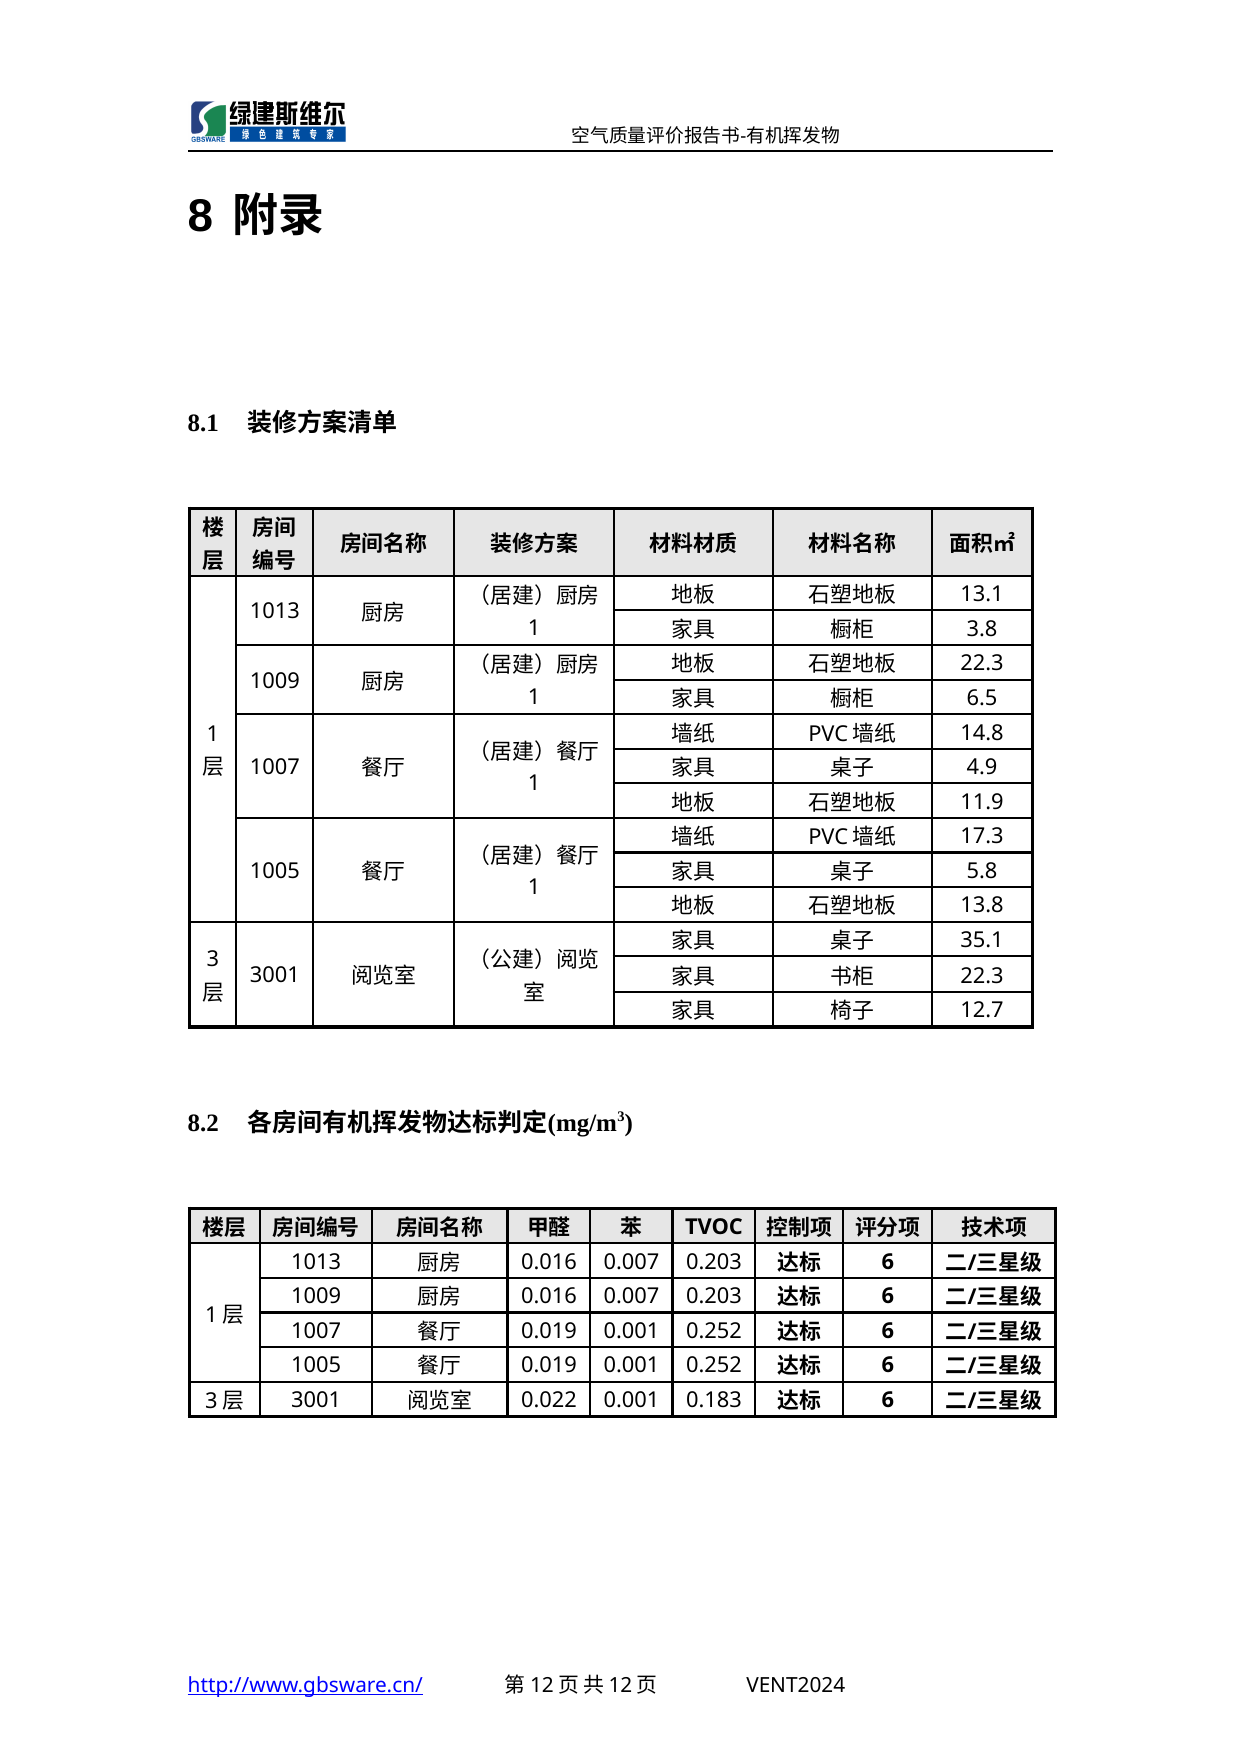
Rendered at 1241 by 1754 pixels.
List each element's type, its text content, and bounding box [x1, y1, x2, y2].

table_cell 石塑地板 [774, 577, 931, 609]
table_cell 0.252 [674, 1314, 754, 1346]
table_cell 达标 [756, 1244, 842, 1277]
table_header 技术项 [933, 1210, 1054, 1242]
table_cell 地板 [615, 577, 772, 609]
table_cell 达标 [756, 1314, 842, 1346]
table_header 材料名称 [774, 510, 931, 575]
table_cell 厨房 [373, 1279, 506, 1311]
table_cell 墙纸 [615, 819, 772, 851]
table_cell 5.8 [933, 854, 1031, 886]
table_cell 厨房 [373, 1244, 506, 1277]
table_cell 家具 [615, 957, 772, 991]
table_cell 22.3 [933, 957, 1031, 991]
subtitle 附录 [187, 163, 1053, 260]
table_cell 家具 [615, 681, 772, 713]
table_cell 0.203 [674, 1279, 754, 1311]
table_header TVOC [674, 1210, 754, 1242]
table_header 楼层 [191, 1210, 259, 1242]
table_cell 13.1 [933, 577, 1031, 609]
table_header 楼层 [191, 510, 235, 575]
table_cell 家具 [615, 923, 772, 955]
table_header 房间名称 [373, 1210, 506, 1242]
table_cell 桌子 [774, 923, 931, 955]
subtitle 装修方案清单 [187, 388, 1053, 453]
table_cell 家具 [615, 993, 772, 1025]
table_cell 家具 [615, 854, 772, 886]
table_cell （居建）餐厅1 [455, 715, 613, 817]
table_cell 17.3 [933, 819, 1031, 851]
table_cell 阅览室 [373, 1383, 506, 1415]
table_cell （居建）餐厅1 [455, 819, 613, 921]
table_cell 22.3 [933, 646, 1031, 678]
table_cell 6 [844, 1383, 931, 1415]
table_cell 3层 [191, 1383, 259, 1415]
table_cell （居建）厨房1 [455, 646, 613, 713]
picture [187, 101, 347, 143]
table_cell 橱柜 [774, 611, 931, 644]
table_header 评分项 [844, 1210, 931, 1242]
table_cell 达标 [756, 1383, 842, 1415]
table_cell 1层 [191, 1244, 259, 1381]
table_cell 6 [844, 1314, 931, 1346]
table_cell 石塑地板 [774, 646, 931, 678]
table_cell 0.252 [674, 1348, 754, 1381]
table_cell 3001 [237, 923, 312, 1025]
table_cell 椅子 [774, 993, 931, 1025]
table_cell 达标 [756, 1279, 842, 1311]
table_cell （居建）厨房1 [455, 577, 613, 644]
table_cell 1层 [191, 577, 235, 921]
table_cell 书柜 [774, 957, 931, 991]
table_cell 桌子 [774, 854, 931, 886]
table_cell 地板 [615, 646, 772, 678]
table_cell 墙纸 [615, 715, 772, 748]
table_cell 0.022 [509, 1383, 589, 1415]
table_cell PVC墙纸 [774, 715, 931, 748]
table_cell 1007 [261, 1314, 371, 1346]
table_header 苯 [591, 1210, 671, 1242]
table_cell 1007 [237, 715, 312, 817]
table_cell 0.001 [591, 1314, 671, 1346]
table_cell 0.016 [509, 1279, 589, 1311]
table_cell 11.9 [933, 784, 1031, 817]
table_cell 35.1 [933, 923, 1031, 955]
table_cell 12.7 [933, 993, 1031, 1025]
subtitle 各房间有机挥发物达标判定(mg/m3) [187, 1088, 1053, 1153]
table_cell 二/三星级 [933, 1244, 1054, 1277]
table_cell 厨房 [314, 646, 453, 713]
table_cell 0.019 [509, 1314, 589, 1346]
table_cell 二/三星级 [933, 1314, 1054, 1346]
table_cell 6 [844, 1348, 931, 1381]
table_cell 二/三星级 [933, 1279, 1054, 1311]
table_cell 餐厅 [314, 819, 453, 921]
table_cell 厨房 [314, 577, 453, 644]
table_cell 14.8 [933, 715, 1031, 748]
table_cell 1005 [261, 1348, 371, 1381]
table_cell 6.5 [933, 681, 1031, 713]
table_cell 石塑地板 [774, 784, 931, 817]
table_header 面积㎡ [933, 510, 1031, 575]
table_header 材料材质 [615, 510, 772, 575]
table_cell （公建）阅览室 [455, 923, 613, 1025]
table_cell 1013 [237, 577, 312, 644]
table_cell 4.9 [933, 750, 1031, 782]
table_cell 餐厅 [314, 715, 453, 817]
table_cell 0.183 [674, 1383, 754, 1415]
table_cell 0.007 [591, 1279, 671, 1311]
table_cell 0.001 [591, 1383, 671, 1415]
table_header 装修方案 [455, 510, 613, 575]
table_cell 桌子 [774, 750, 931, 782]
table_cell 二/三星级 [933, 1348, 1054, 1381]
table_cell 0.019 [509, 1348, 589, 1381]
table_header 控制项 [756, 1210, 842, 1242]
table_cell 3001 [261, 1383, 371, 1415]
table_header 房间编号 [261, 1210, 371, 1242]
table_header 甲醛 [509, 1210, 589, 1242]
table_cell 1009 [237, 646, 312, 713]
table_cell 石塑地板 [774, 888, 931, 921]
table_cell 3层 [191, 923, 235, 1025]
table_cell 1009 [261, 1279, 371, 1311]
table_cell 阅览室 [314, 923, 453, 1025]
table_cell 地板 [615, 888, 772, 921]
table_header 房间编号 [237, 510, 312, 575]
table_cell 家具 [615, 611, 772, 644]
table_cell 地板 [615, 784, 772, 817]
table_cell 二/三星级 [933, 1383, 1054, 1415]
table_cell 餐厅 [373, 1348, 506, 1381]
table_cell 3.8 [933, 611, 1031, 644]
table_cell 0.001 [591, 1348, 671, 1381]
table_cell 家具 [615, 750, 772, 782]
table_cell 13.8 [933, 888, 1031, 921]
table_cell PVC墙纸 [774, 819, 931, 851]
table_cell 6 [844, 1244, 931, 1277]
table_cell 0.016 [509, 1244, 589, 1277]
table_cell 6 [844, 1279, 931, 1311]
table_cell 0.007 [591, 1244, 671, 1277]
table_header 房间名称 [314, 510, 453, 575]
table_cell 0.203 [674, 1244, 754, 1277]
table_cell 1005 [237, 819, 312, 921]
table_cell 橱柜 [774, 681, 931, 713]
table_cell 达标 [756, 1348, 842, 1381]
table_cell 1013 [261, 1244, 371, 1277]
table_cell 餐厅 [373, 1314, 506, 1346]
